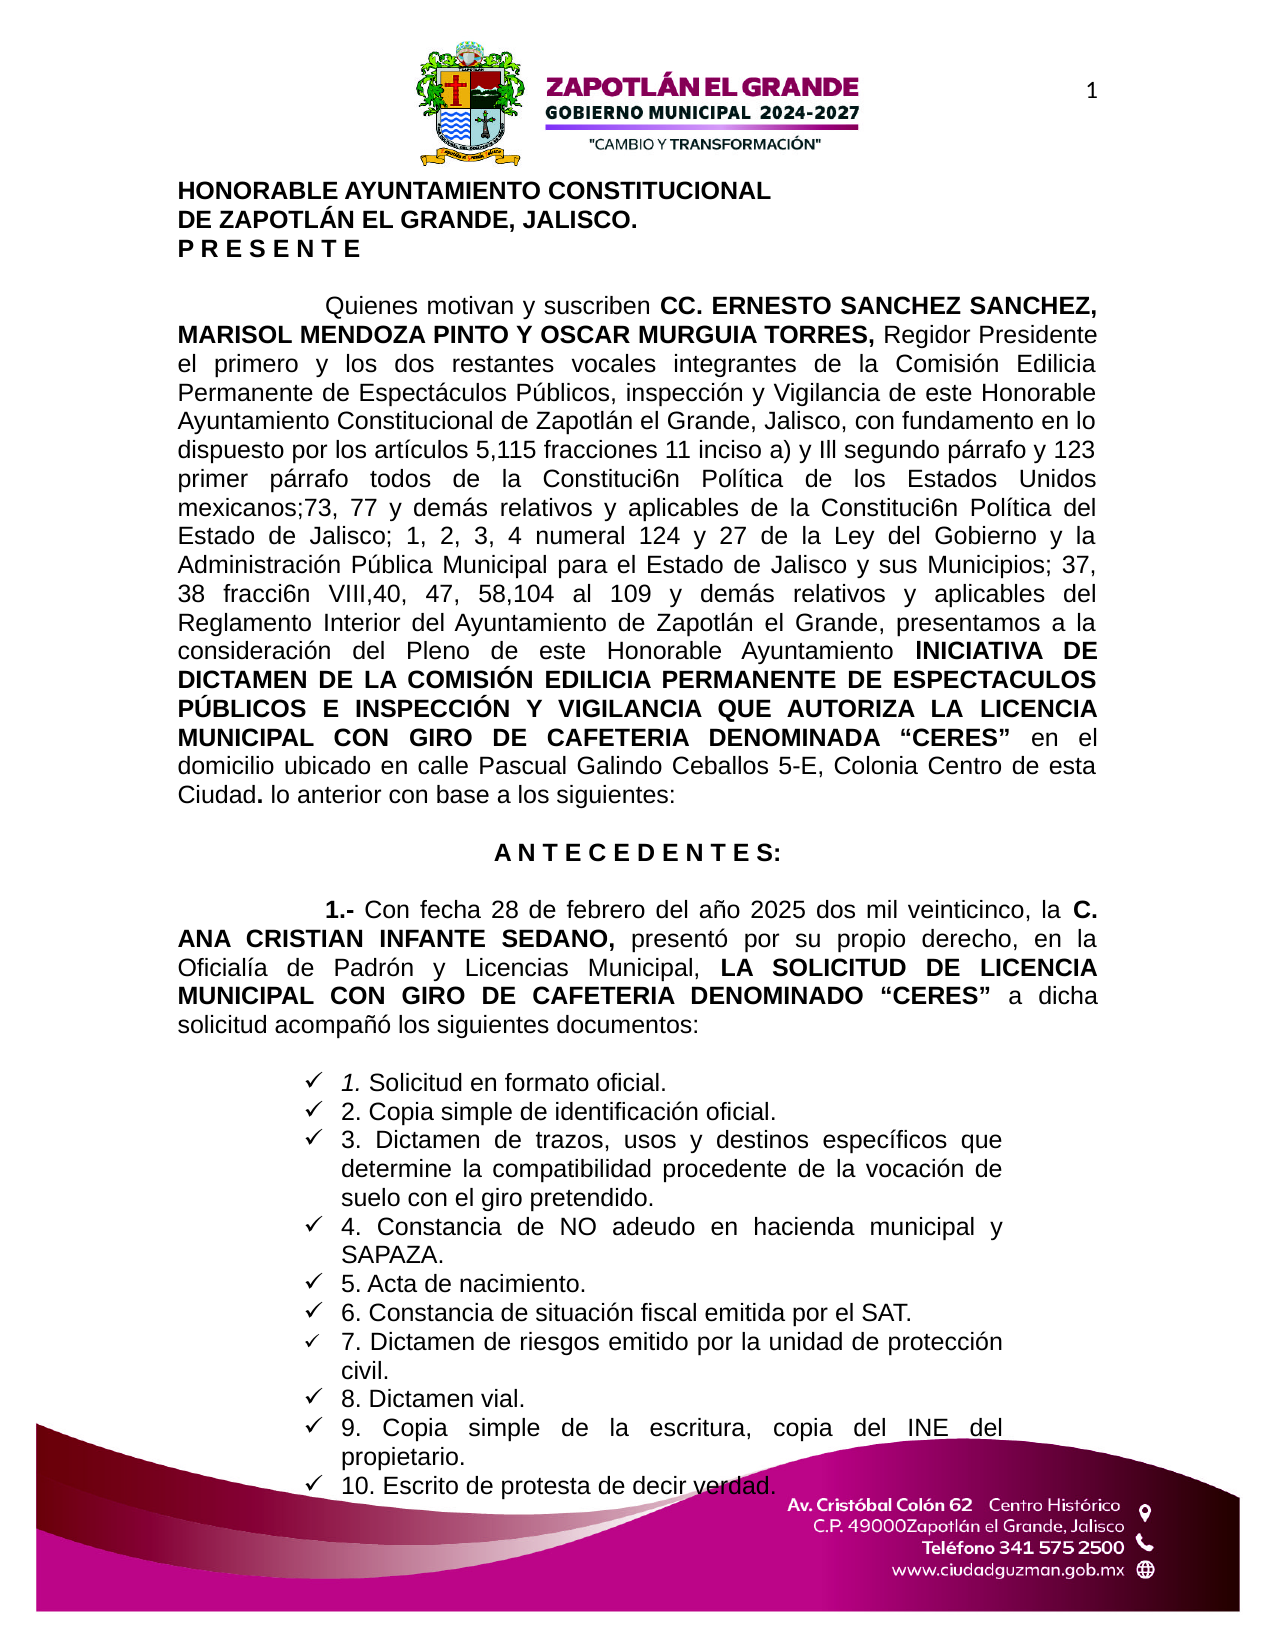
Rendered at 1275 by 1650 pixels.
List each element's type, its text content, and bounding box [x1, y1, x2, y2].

list 2. Copia simple de identificación oficial. [303, 1096, 1004, 1125]
list 5. Acta de nacimiento. [303, 1269, 1004, 1298]
text A N T E C E D E N T E S: [177, 838, 1098, 866]
text HONORABLE AYUNTAMIENTO CONSTITUCIONAL [177, 176, 1098, 205]
text P R E S E N T E [177, 234, 1098, 263]
list 4. Constancia de NO adeudo en hacienda municipal y SAPAZA. [303, 1212, 1004, 1269]
list 1. Solicitud en formato oficial. [303, 1068, 1004, 1096]
list 3. Dictamen de trazos, usos y destinos específicos que determine la compatibilidad procedente de la vocación de suelo con el giro pretendido. [303, 1125, 1004, 1212]
list 6. Constancia de situación fiscal emitida por el SAT. [303, 1298, 1004, 1327]
list 10. Escrito de protesta de decir verdad. [303, 1471, 1004, 1500]
list 7. Dictamen de riesgos emitido por la unidad de protección civil. [303, 1327, 1004, 1384]
text 1.- Con fecha 28 de febrero del año 2025 dos mil veinticinco, la C. ANA CRISTIAN INFANTE SEDANO, presentó por su propio derecho, en la Oficialía de Padrón y Licencias Municipal, LA SOLICITUD DE LICENCIA MUNICIPAL CON GIRO DE CAFETERIA DENOMINADO “CERES” a dicha solicitud acompañó los siguientes documentos: [177, 895, 1098, 1039]
picture [0, 0, 1275, 1650]
text DE ZAPOTLÁN EL GRANDE, JALISCO. [177, 205, 1098, 234]
list 8. Dictamen vial. [303, 1384, 1004, 1413]
list 9. Copia simple de la escritura, copia del INE del propietario. [303, 1413, 1004, 1471]
text Quienes motivan y suscriben CC. ERNESTO SANCHEZ SANCHEZ, MARISOL MENDOZA PINTO Y OSCAR MURGUIA TORRES, Regidor Presidente el primero y los dos restantes vocales integrantes de la Comisión Edilicia Permanente de Espectáculos Públicos, inspección y Vigilancia de este Honorable Ayuntamiento Constitucional de Zapotlán el Grande, Jalisco, con fundamento en lo dispuesto por los artículos 5,115 fracciones 11 inciso a) y Ill segundo párrafo y 123 primer párrafo todos de la Constituci6n Política de los Estados Unidos mexicanos;73, 77 y demás relativos y aplicables de la Constituci6n Política del Estado de Jalisco; 1, 2, 3, 4 numeral 124 y 27 de la Ley del Gobierno y la Administración Pública Municipal para el Estado de Jalisco y sus Municipios; 37, 38 fracci6n VIII,40, 47, 58,104 al 109 y demás relativos y aplicables del Reglamento Interior del Ayuntamiento de Zapotlán el Grande, presentamos a la consideración del Pleno de este Honorable Ayuntamiento lNICIATIVA DE DICTAMEN DE LA COMISIÓN EDILICIA PERMANENTE DE ESPECTACULOS PÚBLICOS E INSPECCIÓN Y VIGILANCIA QUE AUTORIZA LA LICENCIA MUNICIPAL CON GIRO DE CAFETERIA DENOMINADA “CERES” en el domicilio ubicado en calle Pascual Galindo Ceballos 5-E, Colonia Centro de esta Ciudad. lo anterior con base a los siguientes: [177, 291, 1098, 809]
